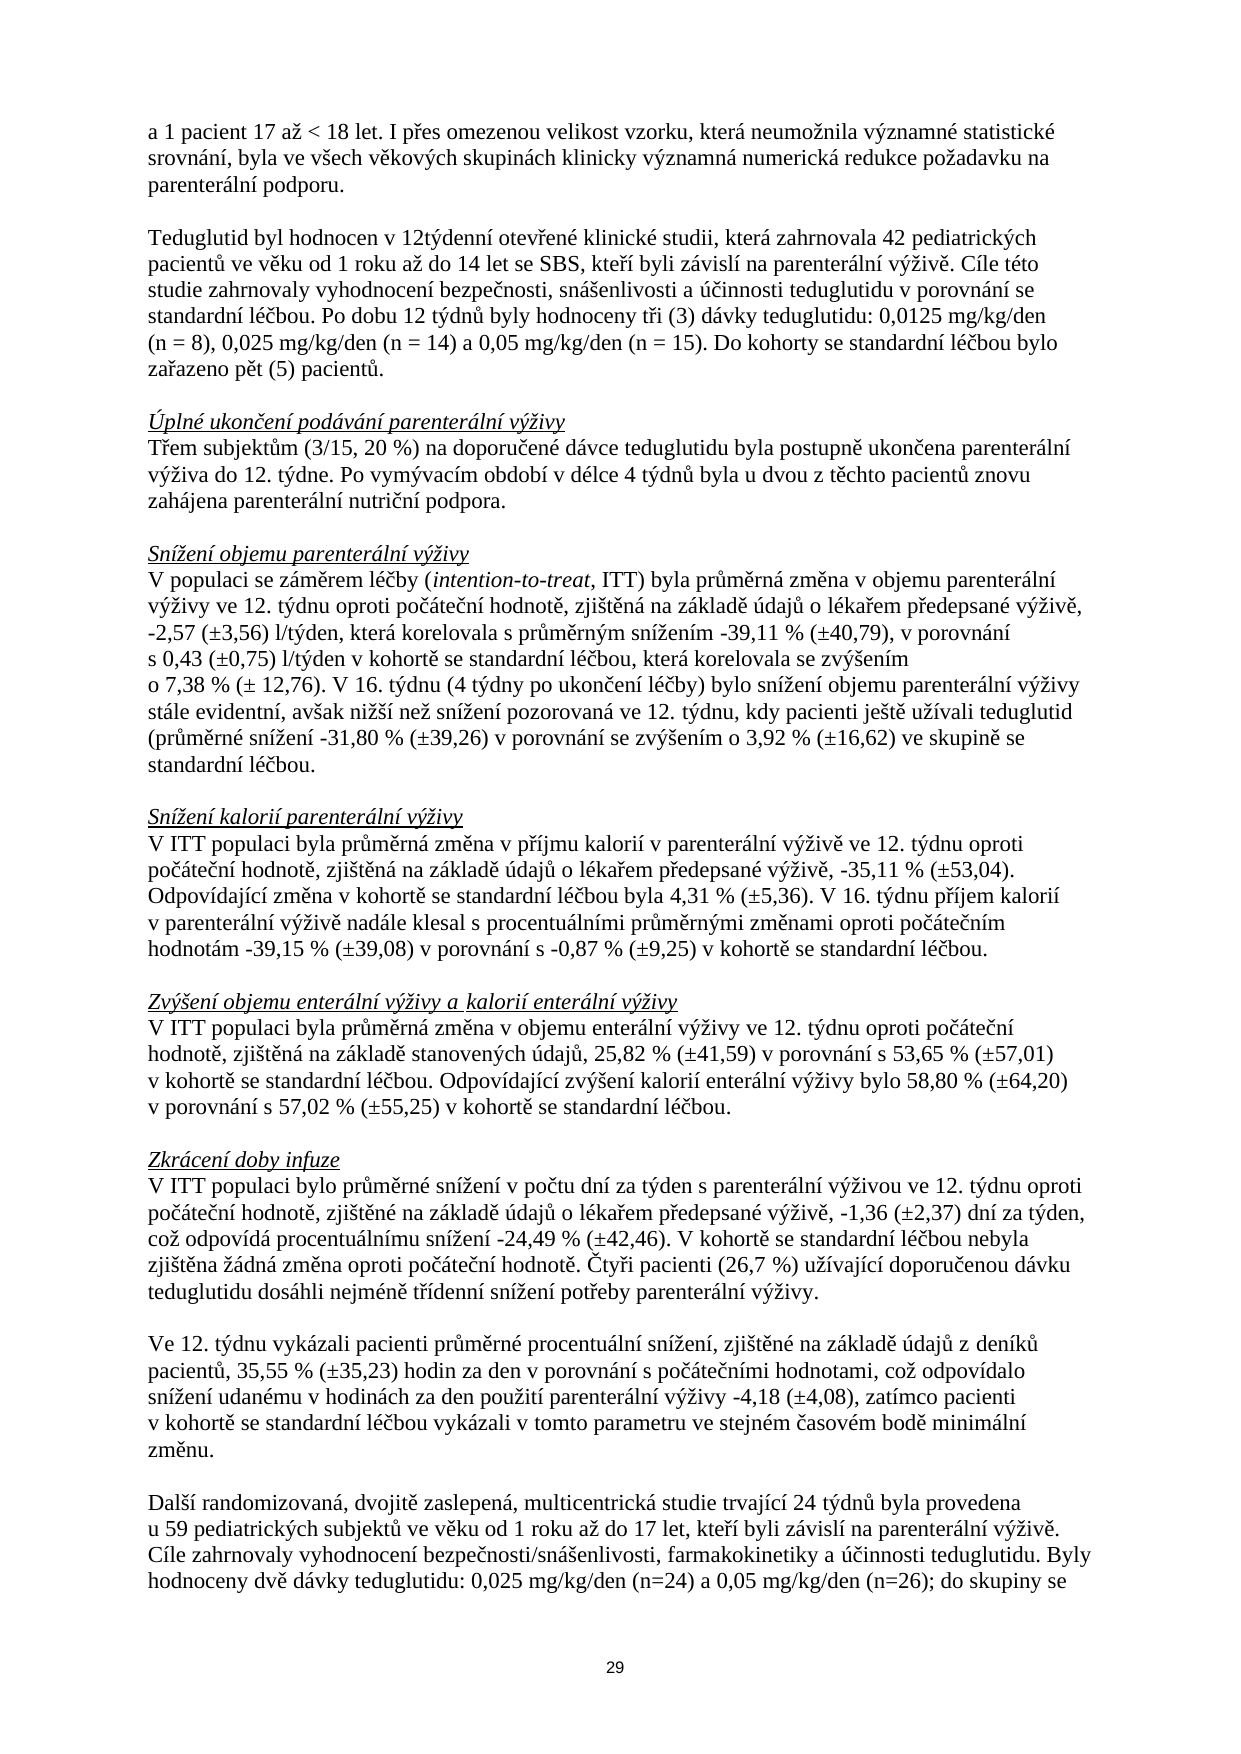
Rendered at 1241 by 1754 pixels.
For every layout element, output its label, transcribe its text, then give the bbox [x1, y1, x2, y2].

text V ITT populaci byla průměrná změna v objemu enterální výživy ve 12. týdnu oproti počáteční hodnotě, zjištěná na základě stanovených údajů, 25,82 % (±41,59) v porovnání s 53,65 % (±57,01) v kohortě se standardní léčbou. Odpovídající zvýšení kalorií enterální výživy bylo 58,80 % (±64,20) v porovnání s 57,02 % (±55,25) v kohortě se standardní léčbou. [148, 1014, 1092, 1119]
text Třem subjektům (3/15, 20 %) na doporučené dávce teduglutidu byla postupně ukončena parenterální výživa do 12. týdne. Po vymývacím období v délce 4 týdnů byla u dvou z těchto pacientů znovu zahájena parenterální nutriční podpora. [148, 434, 1092, 513]
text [148, 1488, 1092, 1594]
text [148, 118, 1092, 197]
text Snížení kalorií parenterální výživy [148, 803, 1092, 830]
text V populaci se záměrem léčby (intention-to-treat, ITT) byla průměrná změna v objemu parenterální výživy ve 12. týdnu oproti počáteční hodnotě, zjištěná na základě údajů o lékařem předepsané výživě, -2,57 (±3,56) l/týden, která korelovala s průměrným snížením -39,11 % (±40,79), v porovnání s 0,43 (±0,75) l/týden v kohortě se standardní léčbou, která korelovala se zvýšením o 7,38 % (± 12,76). V 16. týdnu (4 týdny po ukončení léčby) bylo snížení objemu parenterální výživy stále evidentní, avšak nižší než snížení pozorovaná ve 12. týdnu, kdy pacienti ještě užívali teduglutid (průměrné snížení -31,80 % (±39,26) v porovnání se zvýšením o 3,92 % (±16,62) ve skupině se standardní léčbou. [148, 566, 1092, 777]
text Úplné ukončení podávání parenterální výživy [148, 408, 1092, 434]
text Ve 12. týdnu vykázali pacienti průměrné procentuální snížení, zjištěné na základě údajů z deníků pacientů, 35,55 % (±35,23) hodin za den v porovnání s počátečními hodnotami, což odpovídalo snížení udanému v hodinách za den použití parenterální výživy -4,18 (±4,08), zatímco pacienti v kohortě se standardní léčbou vykázali v tomto parametru ve stejném časovém bodě minimální změnu. [148, 1330, 1092, 1462]
text Teduglutid byl hodnocen v 12týdenní otevřené klinické studii, která zahrnovala 42 pediatrických pacientů ve věku od 1 roku až do 14 let se SBS, kteří byli závislí na parenterální výživě. Cíle této studie zahrnovaly vyhodnocení bezpečnosti, snášenlivosti a účinnosti teduglutidu v porovnání se standardní léčbou. Po dobu 12 týdnů byly hodnoceny tři (3) dávky teduglutidu: 0,0125 mg/kg/den (n = 8), 0,025 mg/kg/den (n = 14) a 0,05 mg/kg/den (n = 15). Do kohorty se standardní léčbou bylo zařazeno pět (5) pacientů. [148, 223, 1092, 382]
text V ITT populaci byla průměrná změna v příjmu kalorií v parenterální výživě ve 12. týdnu oproti počáteční hodnotě, zjištěná na základě údajů o lékařem předepsané výživě, -35,11 % (±53,04). Odpovídající změna v kohortě se standardní léčbou byla 4,31 % (±5,36). V 16. týdnu příjem kalorií v parenterální výživě nadále klesal s procentuálními průměrnými změnami oproti počátečním hodnotám -39,15 % (±39,08) v porovnání s -0,87 % (±9,25) v kohortě se standardní léčbou. [148, 830, 1092, 961]
text Zvýšení objemu enterální výživy a kalorií enterální výživy [148, 988, 1092, 1014]
text Snížení objemu parenterální výživy [148, 540, 1092, 566]
text V ITT populaci bylo průměrné snížení v počtu dní za týden s parenterální výživou ve 12. týdnu oproti počáteční hodnotě, zjištěné na základě údajů o lékařem předepsané výživě, -1,36 (±2,37) dní za týden, což odpovídá procentuálnímu snížení -24,49 % (±42,46). V kohortě se standardní léčbou nebyla zjištěna žádná změna oproti počáteční hodnotě. Čtyři pacienti (26,7 %) užívající doporučenou dávku teduglutidu dosáhli nejméně třídenní snížení potřeby parenterální výživy. [148, 1172, 1092, 1304]
text Zkrácení doby infuze [148, 1146, 1092, 1172]
